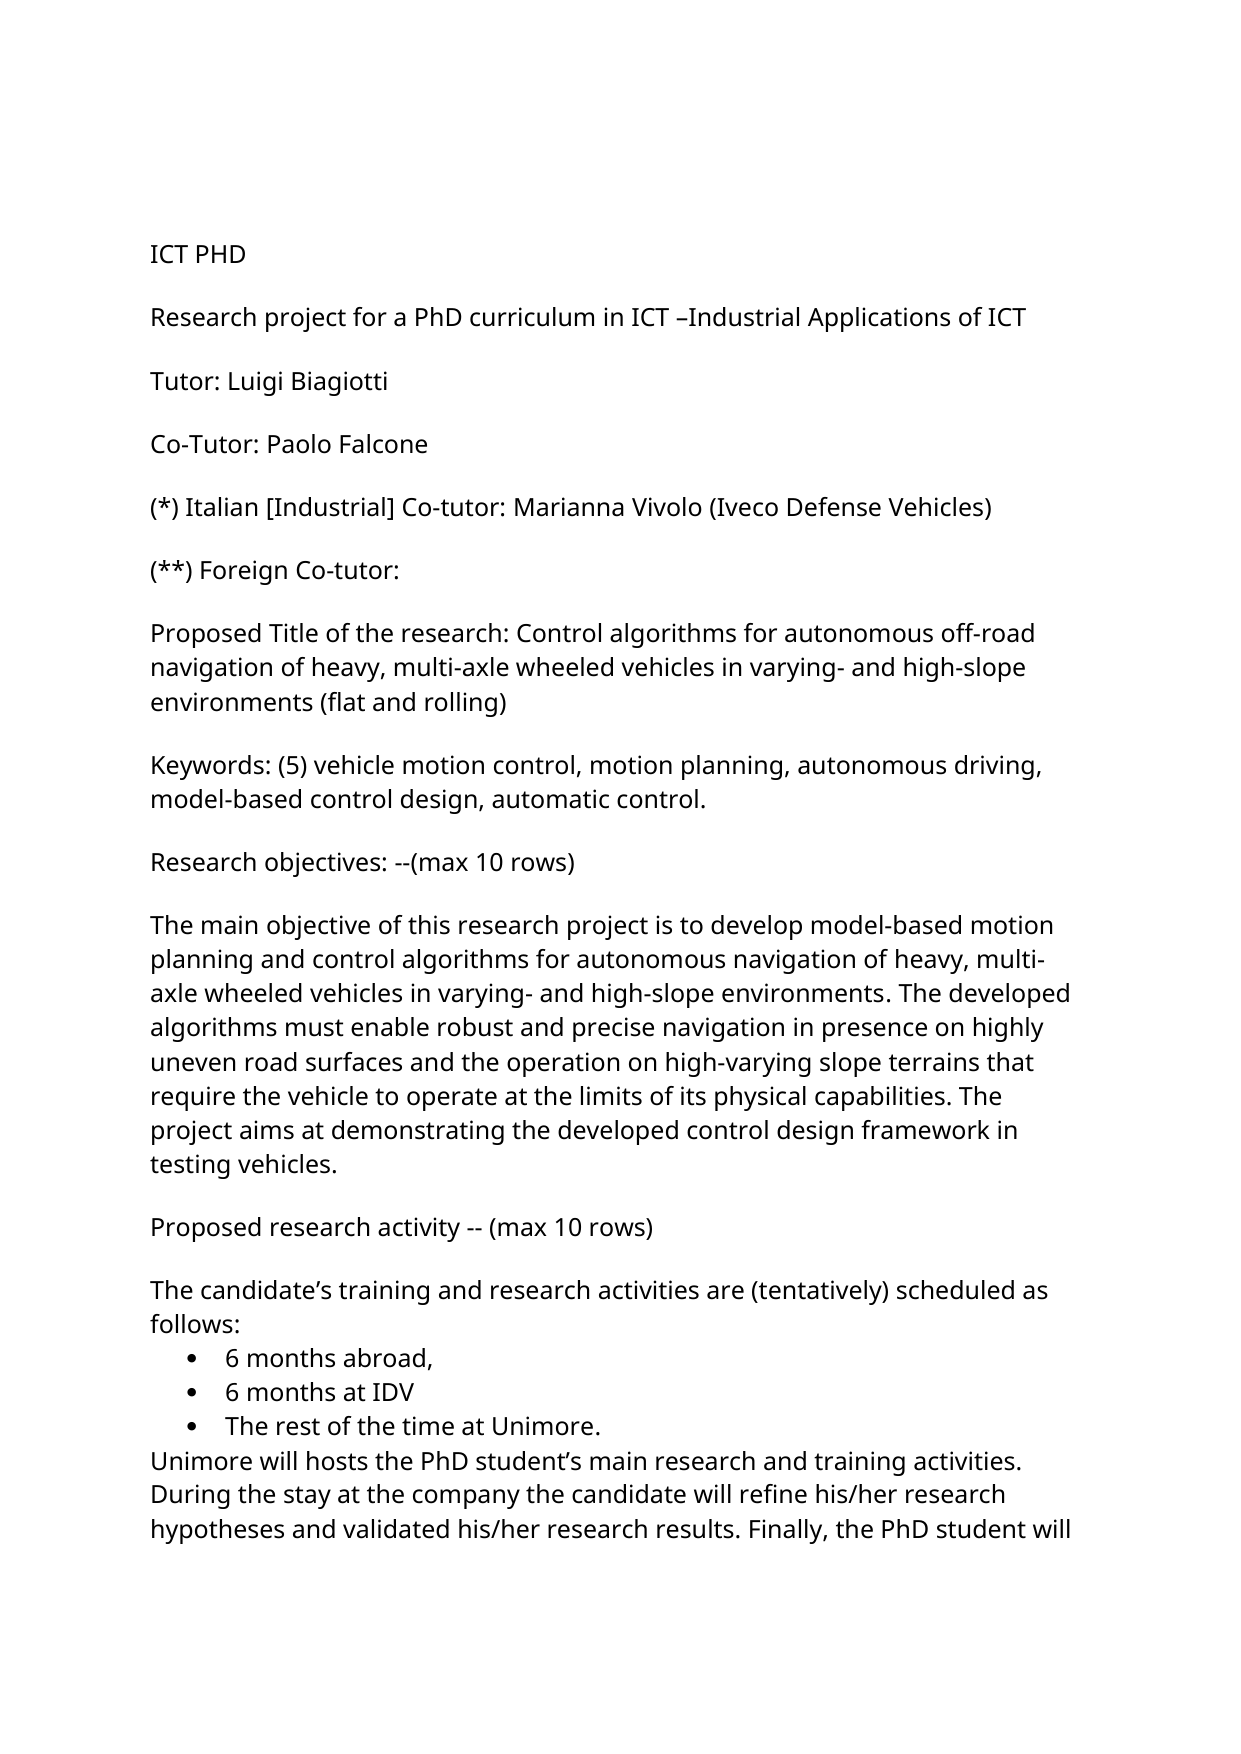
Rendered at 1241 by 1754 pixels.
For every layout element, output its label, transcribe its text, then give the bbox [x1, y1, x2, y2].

text Keywords: (5) vehicle motion control, motion planning, autonomous driving, model-based control design, automatic control. [150, 747, 1090, 816]
text The candidate’s training and research activities are (tentatively) scheduled as follows: [150, 1273, 1090, 1341]
text Research objectives: --(max 10 rows) [150, 845, 1090, 879]
text Tutor: Luigi Biagiotti [150, 363, 1090, 397]
text Research project for a PhD curriculum in ICT –Industrial Applications of ICT [150, 300, 1090, 334]
text (*) Italian [Industrial] Co-tutor: Marianna Vivolo (Iveco Defense Vehicles) [150, 489, 1090, 524]
list 6 months abroad, [187, 1341, 1090, 1375]
text The main objective of this research project is to develop model-based motion planning and control algorithms for autonomous navigation of heavy, multi-axle wheeled vehicles in varying- and high-slope environments. The developed algorithms must enable robust and precise navigation in presence on highly uneven road surfaces and the operation on high-varying slope terrains that require the vehicle to operate at the limits of its physical capabilities. The project aims at demonstrating the developed control design framework in testing vehicles. [150, 908, 1090, 1180]
text Proposed research activity -- (max 10 rows) [150, 1209, 1090, 1244]
text ICT PHD [150, 237, 1090, 271]
text (**) Foreign Co-tutor: [150, 553, 1090, 587]
list 6 months at IDV [187, 1375, 1090, 1409]
text Co-Tutor: Paolo Falcone [150, 426, 1090, 460]
list The rest of the time at Unimore. [187, 1409, 1090, 1443]
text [150, 1443, 1090, 1545]
text Proposed Title of the research: Control algorithms for autonomous off-road navigation of heavy, multi-axle wheeled vehicles in varying- and high-slope environments (flat and rolling) [150, 616, 1090, 718]
